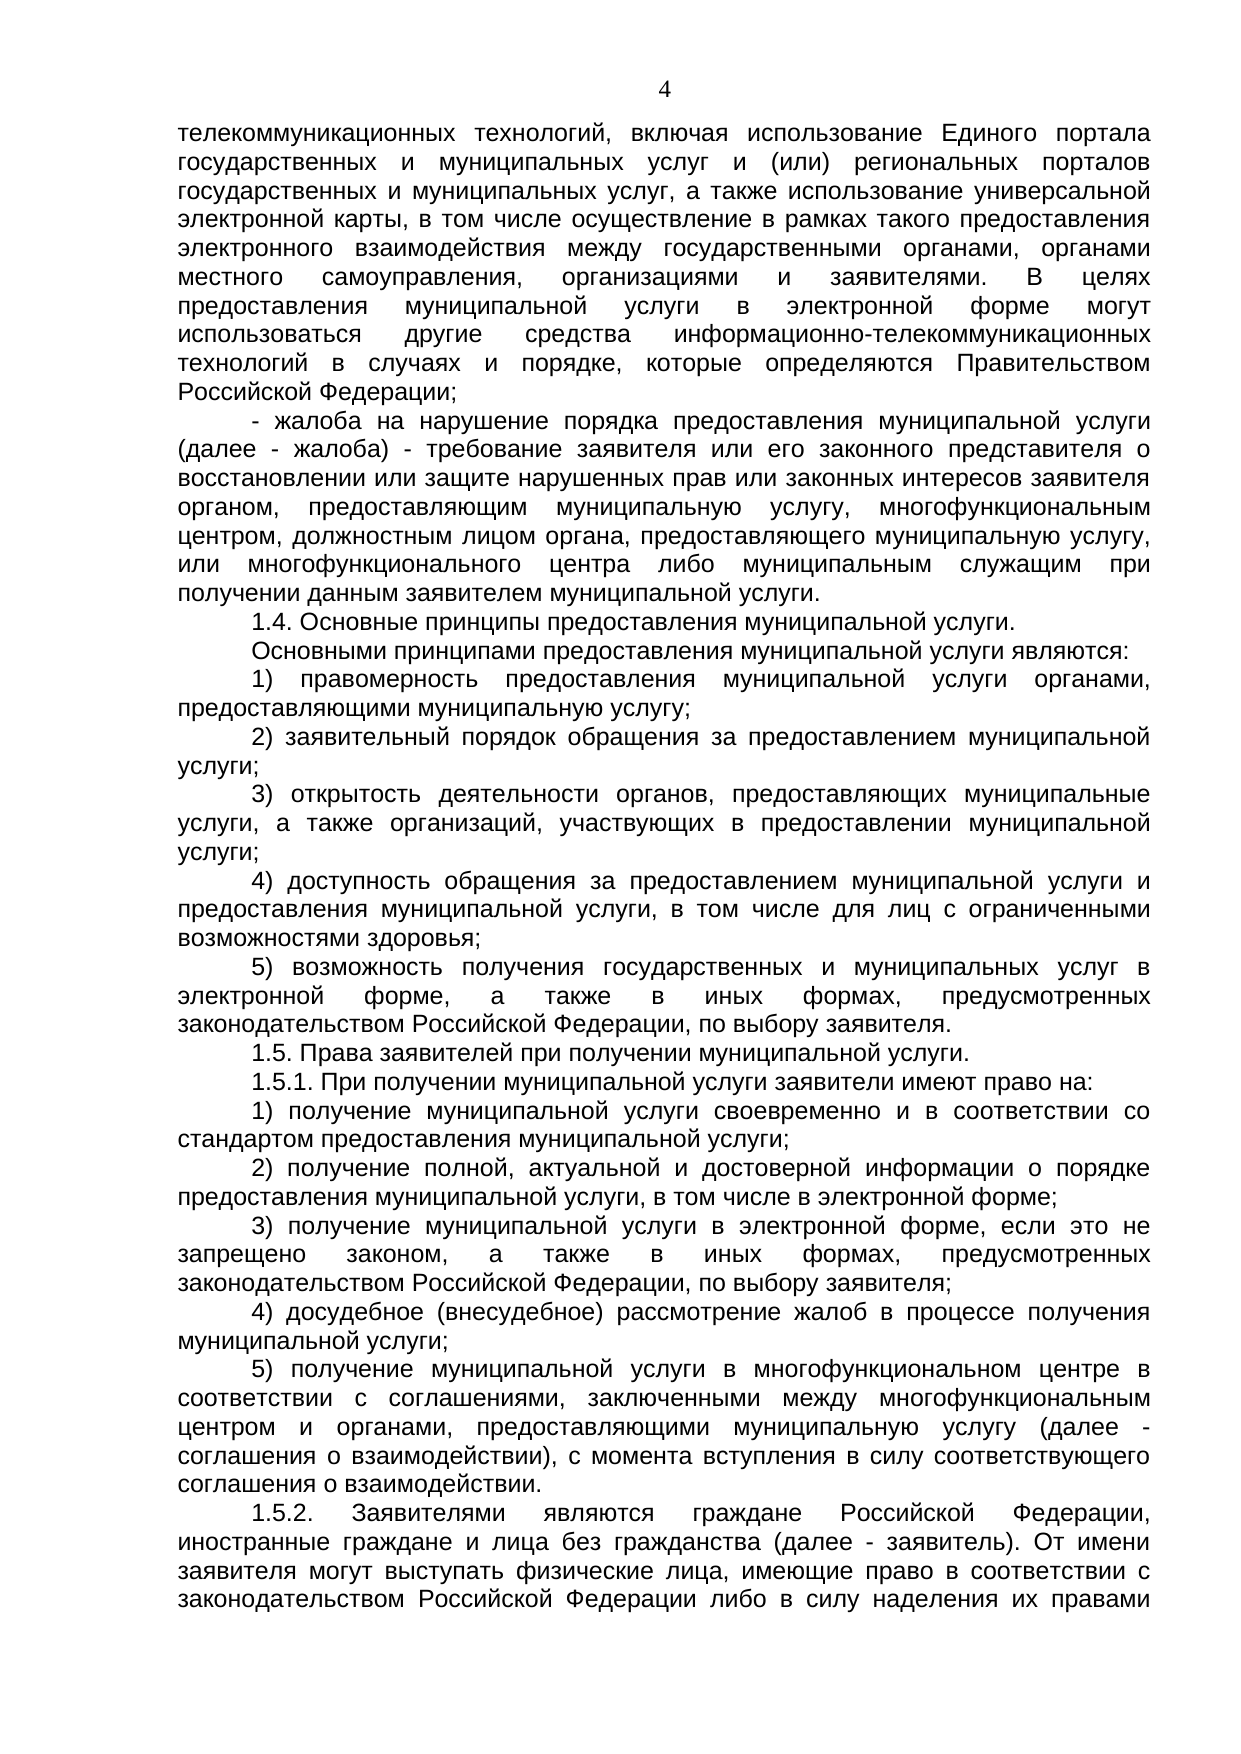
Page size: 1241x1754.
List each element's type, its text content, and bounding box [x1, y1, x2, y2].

text 1.4. Основные принципы предоставления муниципальной услуги. [177, 607, 1152, 636]
text 3) получение муниципальной услуги в электронной форме, если это не запрещено законом, а также в иных формах, предусмотренных законодательством Российской Федерации, по выбору заявителя; [177, 1211, 1152, 1297]
text 1.5.1. При получении муниципальной услуги заявители имеют право на: [177, 1067, 1152, 1096]
text 3) открытость деятельности органов, предоставляющих муниципальные услуги, а также организаций, участвующих в предоставлении муниципальной услуги; [177, 779, 1152, 866]
text Основными принципами предоставления муниципальной услуги являются: [177, 636, 1152, 664]
text 2) получение полной, актуальной и достоверной информации о порядке предоставления муниципальной услуги, в том числе в электронной форме; [177, 1153, 1152, 1211]
text 5) возможность получения государственных и муниципальных услуг в электронной форме, а также в иных формах, предусмотренных законодательством Российской Федерации, по выбору заявителя. [177, 952, 1152, 1038]
text 1) правомерность предоставления муниципальной услуги органами, предоставляющими муниципальную услугу; [177, 664, 1152, 722]
text 4) досудебное (внесудебное) рассмотрение жалоб в процессе получения муниципальной услуги; [177, 1297, 1152, 1354]
text - жалоба на нарушение порядка предоставления муниципальной услуги (далее - жалоба) - требование заявителя или его законного представителя о восстановлении или защите нарушенных прав или законных интересов заявителя органом, предоставляющим муниципальную услугу, многофункциональным центром, должностным лицом органа, предоставляющего муниципальную услугу, или многофункционального центра либо муниципальным служащим при получении данным заявителем муниципальной услуги. [177, 406, 1152, 607]
text 2) заявительный порядок обращения за предоставлением муниципальной услуги; [177, 722, 1152, 779]
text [177, 1498, 1152, 1613]
text 4) доступность обращения за предоставлением муниципальной услуги и предоставления муниципальной услуги, в том числе для лиц с ограниченными возможностями здоровья; [177, 866, 1152, 952]
text 5) получение муниципальной услуги в многофункциональном центре в соответствии с соглашениями, заключенными между многофункциональным центром и органами, предоставляющими муниципальную услугу (далее - соглашения о взаимодействии), с момента вступления в силу соответствующего соглашения о взаимодействии. [177, 1354, 1152, 1498]
text 1) получение муниципальной услуги своевременно и в соответствии со стандартом предоставления муниципальной услуги; [177, 1096, 1152, 1153]
text 1.5. Права заявителей при получении муниципальной услуги. [177, 1038, 1152, 1067]
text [177, 118, 1152, 406]
